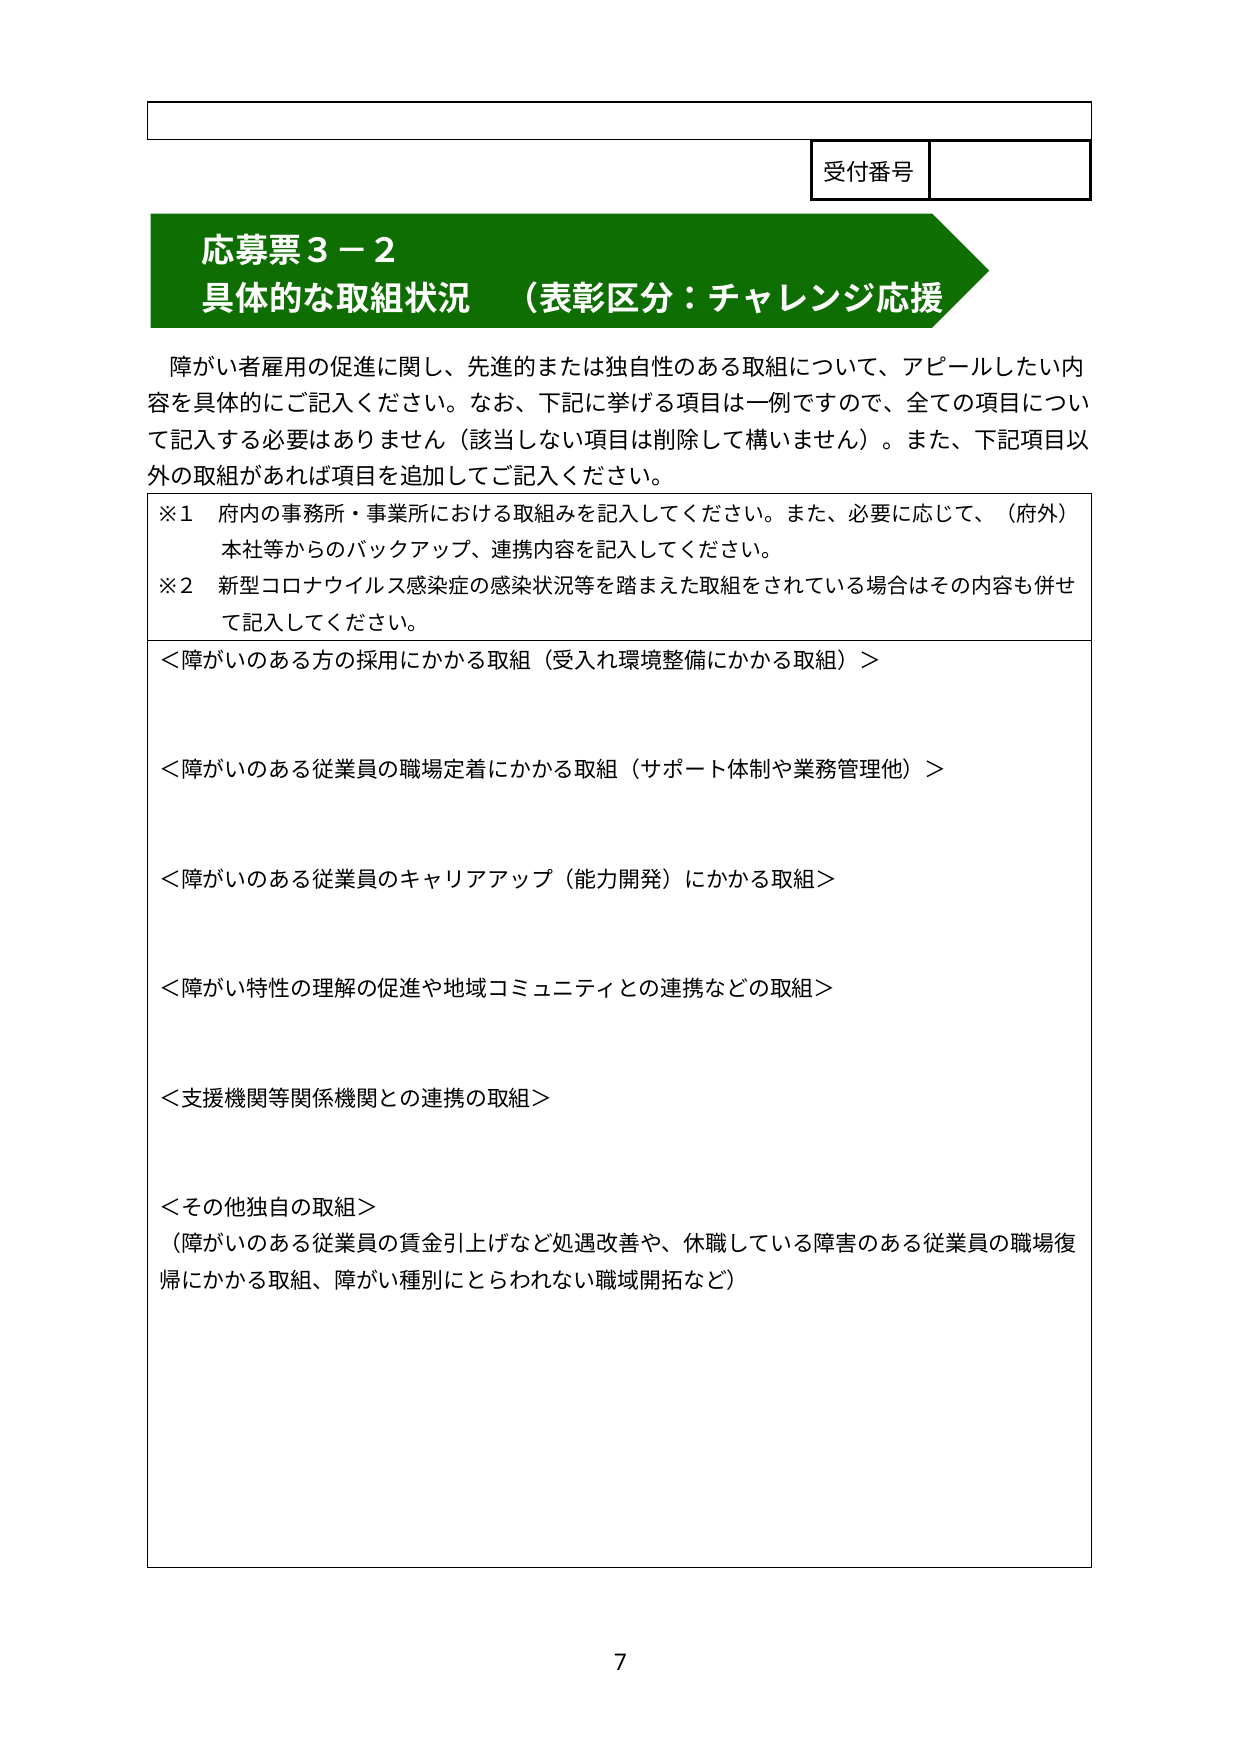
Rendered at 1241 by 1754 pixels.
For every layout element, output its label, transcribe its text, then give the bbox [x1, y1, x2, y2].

table_cell [931, 142, 1089, 198]
table_header ※１ 府内の事務所・事業所における取組みを記入してください。また、必要に応じて、（府外）本社等からのバックアップ、連携内容を記入してください。 ※２ 新型コロナウイルス感染症の感染状況等を踏まえた取組をされている場合はその内容も併せて記入してください。 [148, 494, 1091, 640]
text 容を具体的にご記入ください。なお、下記に挙げる項目は一例ですので、全ての項目について記入する必要はありません（該当しない項目は削除して構いません）。また、下記項目以外の取組があれば項目を追加してご記入ください。 [148, 383, 1092, 493]
table_cell 受付番号 [813, 142, 928, 198]
table_cell ＜障がいのある方の採用にかかる取組（受入れ環境整備にかかる取組）＞ ＜障がいのある従業員の職場定着にかかる取組（サポート体制や業務管理他）＞ ＜障がいのある従業員のキャリアアップ（能力開発）にかかる取組＞ ＜障がい特性の理解の促進や地域コミュニティとの連携などの取組＞ ＜支援機関等関係機関との連携の取組＞ ＜その他独自の取組＞ （障がいのある従業員の賃金引上げなど処遇改善や、休職している障害のある従業員の職場復帰にかかる取組、障がい種別にとらわれない職域開拓など） [148, 641, 1091, 1567]
text 障がい者雇用の促進に関し、先進的または独自性のある取組について、アピールしたい内 [169, 347, 1092, 383]
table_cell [148, 103, 1091, 139]
